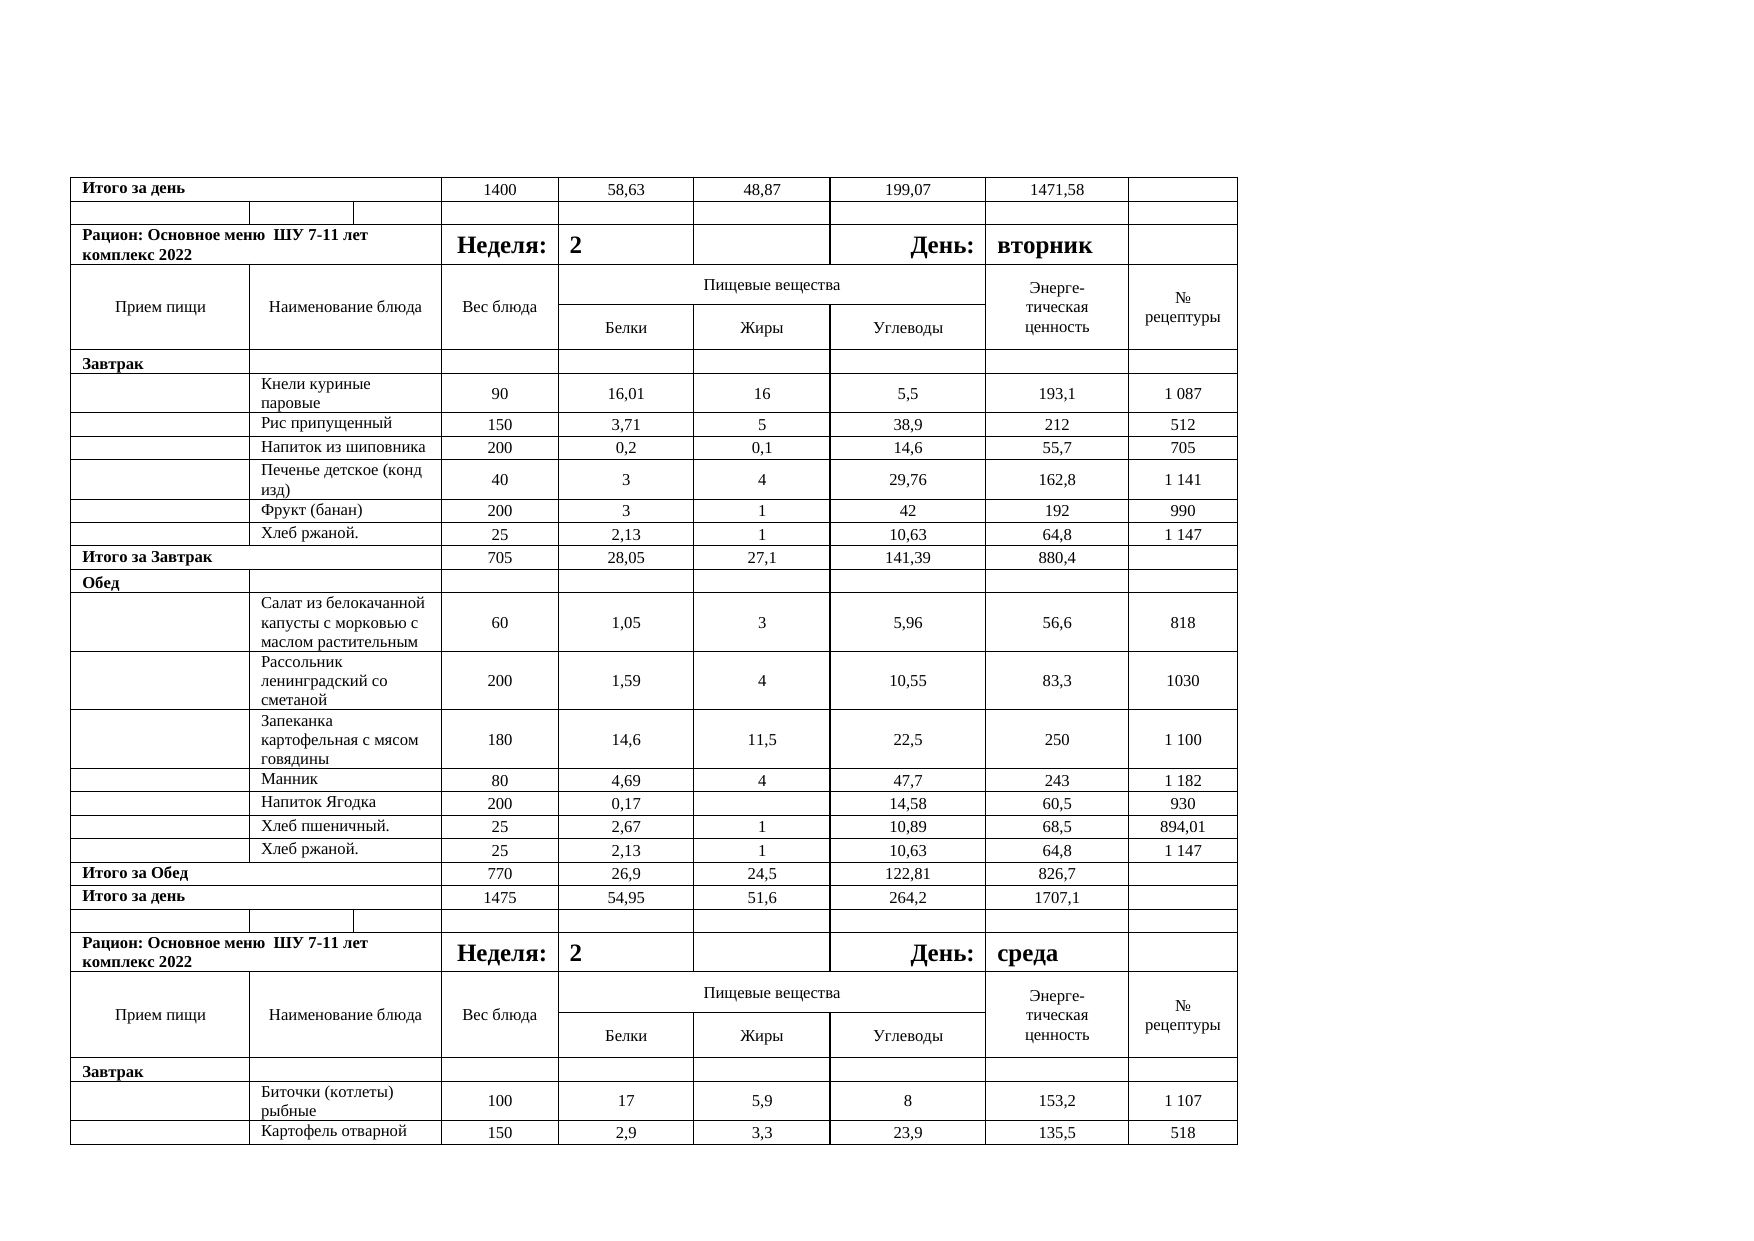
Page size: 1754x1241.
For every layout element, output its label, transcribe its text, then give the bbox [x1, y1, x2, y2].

table_cell [559, 350, 693, 373]
table_cell День: [831, 225, 985, 263]
table_cell Рацион: Основное меню ШУ 7-11 лет комплекс 2022 [71, 933, 441, 971]
table_cell [831, 1058, 985, 1081]
table_cell 55,7 [986, 437, 1128, 459]
table_cell [1129, 1058, 1237, 1081]
table_cell [1129, 910, 1237, 932]
table_cell 1,59 [559, 652, 693, 709]
table_cell 5,9 [694, 1082, 829, 1120]
table_cell 826,7 [986, 863, 1128, 885]
table_cell [1129, 350, 1237, 373]
table_cell Итого за день [71, 178, 441, 201]
table_cell 48,87 [694, 178, 829, 201]
table_cell 27,1 [694, 546, 829, 569]
table_cell Неделя: [442, 225, 558, 263]
table_cell День: [831, 933, 985, 971]
table_cell 180 [442, 710, 558, 768]
table_cell 8 [831, 1082, 985, 1120]
table_cell 1 [694, 816, 829, 838]
table_cell 58,63 [559, 178, 693, 201]
table_cell Запеканка картофельная с мясом говядины [250, 710, 441, 768]
table_cell 200 [442, 437, 558, 459]
table_cell 5,5 [831, 374, 985, 412]
table_cell [71, 710, 249, 768]
table_cell 16,01 [559, 374, 693, 412]
table_cell Углеводы [831, 305, 985, 349]
table_cell [694, 225, 829, 263]
table_cell 64,8 [986, 523, 1128, 545]
table_cell 17 [559, 1082, 693, 1120]
table_cell [71, 202, 249, 224]
table_cell Неделя: [442, 933, 558, 971]
table_cell [831, 910, 985, 932]
table_cell 4 [694, 769, 829, 791]
table_cell 10,63 [831, 839, 985, 862]
table_cell [71, 816, 249, 838]
table_cell 47,7 [831, 769, 985, 791]
table_cell 193,1 [986, 374, 1128, 412]
table_cell 3,71 [559, 413, 693, 436]
table_cell Энерге- тическая ценность [986, 972, 1128, 1057]
table_cell [694, 933, 829, 971]
table_cell 1 141 [1129, 460, 1237, 498]
table_cell 1475 [442, 886, 558, 908]
table_cell [71, 652, 249, 709]
table_cell 990 [1129, 500, 1237, 522]
table_cell Прием пищи [71, 265, 249, 349]
table_cell [1129, 225, 1237, 263]
table_cell 40 [442, 460, 558, 498]
table_cell вторник [986, 225, 1128, 263]
table_cell Пищевые вещества [559, 265, 985, 304]
table_cell 26,9 [559, 863, 693, 885]
table_cell 150 [442, 1121, 558, 1143]
table_cell 51,6 [694, 886, 829, 908]
table_cell 2,67 [559, 816, 693, 838]
table_cell 54,95 [559, 886, 693, 908]
table_cell Наименование блюда [250, 972, 441, 1057]
table_cell [71, 1121, 249, 1143]
table_cell 100 [442, 1082, 558, 1120]
table_cell [559, 570, 693, 592]
table_cell Жиры [694, 305, 829, 349]
table_cell Фрукт (банан) [250, 500, 441, 522]
table_cell [986, 1058, 1128, 1081]
table_cell 56,6 [986, 593, 1128, 651]
table_cell 23,9 [831, 1121, 985, 1143]
table_cell 2 [559, 933, 693, 971]
table_cell 153,2 [986, 1082, 1128, 1120]
table_cell 10,63 [831, 523, 985, 545]
table_cell [250, 570, 441, 592]
table_cell 1 147 [1129, 839, 1237, 862]
table_cell 4 [694, 652, 829, 709]
table_cell 1 [694, 523, 829, 545]
table_cell Итого за Обед [71, 863, 441, 885]
table_cell 0,2 [559, 437, 693, 459]
table_cell 192 [986, 500, 1128, 522]
table_cell [694, 202, 829, 224]
table_cell 3 [694, 593, 829, 651]
table_cell Итого за Завтрак [71, 546, 441, 569]
table_cell [71, 523, 249, 545]
table_cell [442, 350, 558, 373]
table_cell [442, 570, 558, 592]
table_cell [442, 1058, 558, 1081]
table_cell Манник [250, 769, 441, 791]
table_cell № рецептуры [1129, 972, 1237, 1057]
table_cell 818 [1129, 593, 1237, 651]
table_cell [559, 910, 693, 932]
table_cell 1400 [442, 178, 558, 201]
table_cell 1,05 [559, 593, 693, 651]
table_cell 3 [559, 460, 693, 498]
table_cell [354, 910, 441, 932]
table_cell [694, 570, 829, 592]
table_cell [71, 593, 249, 651]
table_cell 199,07 [831, 178, 985, 201]
table_cell [1129, 546, 1237, 569]
table_cell Прием пищи [71, 972, 249, 1057]
table_cell Завтрак [71, 1058, 249, 1081]
table_cell Хлеб ржаной. [250, 839, 441, 862]
table_cell 0,17 [559, 792, 693, 815]
table_cell 80 [442, 769, 558, 791]
table_cell Рацион: Основное меню ШУ 7-11 лет комплекс 2022 [71, 225, 441, 263]
table_cell 200 [442, 500, 558, 522]
table_cell 68,5 [986, 816, 1128, 838]
table_cell 212 [986, 413, 1128, 436]
table_cell Биточки (котлеты) рыбные [250, 1082, 441, 1120]
table_cell 243 [986, 769, 1128, 791]
table_cell Рис припущенный [250, 413, 441, 436]
table_cell [831, 202, 985, 224]
table_cell [694, 350, 829, 373]
table_cell [986, 350, 1128, 373]
table_cell Кнели куриные паровые [250, 374, 441, 412]
table_cell Углеводы [831, 1013, 985, 1057]
table_cell 162,8 [986, 460, 1128, 498]
table_cell 38,9 [831, 413, 985, 436]
table_cell 2,9 [559, 1121, 693, 1143]
table_cell [442, 202, 558, 224]
table_cell 14,6 [831, 437, 985, 459]
table_cell Жиры [694, 1013, 829, 1057]
table_cell 90 [442, 374, 558, 412]
table_cell [986, 570, 1128, 592]
table_cell 64,8 [986, 839, 1128, 862]
table_cell 16 [694, 374, 829, 412]
table_cell [250, 350, 441, 373]
table_cell 1 [694, 500, 829, 522]
table_cell 1 087 [1129, 374, 1237, 412]
table_cell Хлеб ржаной. [250, 523, 441, 545]
table_cell 770 [442, 863, 558, 885]
table_cell 28,05 [559, 546, 693, 569]
table_cell [1129, 570, 1237, 592]
table_cell 1471,58 [986, 178, 1128, 201]
table_cell 705 [1129, 437, 1237, 459]
table_cell Хлеб пшеничный. [250, 816, 441, 838]
table_cell Белки [559, 1013, 693, 1057]
table_cell [831, 570, 985, 592]
table_cell 1 107 [1129, 1082, 1237, 1120]
table_cell 4 [694, 460, 829, 498]
table_cell [986, 202, 1128, 224]
table_cell Итого за день [71, 886, 441, 908]
table_cell 3 [559, 500, 693, 522]
table_cell Печенье детское (конд изд) [250, 460, 441, 498]
table_cell 42 [831, 500, 985, 522]
table_cell 200 [442, 792, 558, 815]
table_cell [71, 910, 249, 932]
table_cell Картофель отварной [250, 1121, 441, 1143]
table_cell Завтрак [71, 350, 249, 373]
table_cell 60 [442, 593, 558, 651]
table_cell 24,5 [694, 863, 829, 885]
table_cell Рассольник ленинградский со сметаной [250, 652, 441, 709]
table_cell [694, 792, 829, 815]
table_cell [354, 202, 441, 224]
table_cell 930 [1129, 792, 1237, 815]
table_cell [71, 500, 249, 522]
table_cell [559, 202, 693, 224]
table_cell № рецептуры [1129, 265, 1237, 349]
table_cell 200 [442, 652, 558, 709]
table_cell среда [986, 933, 1128, 971]
table_cell 264,2 [831, 886, 985, 908]
table_cell 4,69 [559, 769, 693, 791]
table_cell 3,3 [694, 1121, 829, 1143]
table_cell [1129, 933, 1237, 971]
table_cell Энерге- тическая ценность [986, 265, 1128, 349]
table_cell 1030 [1129, 652, 1237, 709]
table_cell [694, 910, 829, 932]
table_cell 0,1 [694, 437, 829, 459]
table_cell 1 147 [1129, 523, 1237, 545]
table_cell 25 [442, 839, 558, 862]
table_cell 141,39 [831, 546, 985, 569]
table_cell 1 100 [1129, 710, 1237, 768]
table_cell 150 [442, 413, 558, 436]
table_cell [250, 202, 353, 224]
table_cell 518 [1129, 1121, 1237, 1143]
table_cell [71, 1082, 249, 1120]
table_cell [1129, 202, 1237, 224]
table_cell [250, 1058, 441, 1081]
table_cell Напиток из шиповника [250, 437, 441, 459]
table_cell Наименование блюда [250, 265, 441, 349]
table_cell 10,89 [831, 816, 985, 838]
table_cell 1707,1 [986, 886, 1128, 908]
table_cell 11,5 [694, 710, 829, 768]
table_cell [71, 792, 249, 815]
table_cell [559, 1058, 693, 1081]
table_cell 2,13 [559, 839, 693, 862]
table_cell 2,13 [559, 523, 693, 545]
table_cell [694, 1058, 829, 1081]
table_cell Вес блюда [442, 265, 558, 349]
table_cell 14,58 [831, 792, 985, 815]
table_cell [71, 460, 249, 498]
table_cell [1129, 863, 1237, 885]
table_cell [71, 413, 249, 436]
table_cell [71, 437, 249, 459]
table_cell 22,5 [831, 710, 985, 768]
table_cell 1 182 [1129, 769, 1237, 791]
table_cell [71, 374, 249, 412]
table_cell [250, 910, 353, 932]
table_cell Обед [71, 570, 249, 592]
table_cell 135,5 [986, 1121, 1128, 1143]
table_cell [71, 769, 249, 791]
table_cell [986, 910, 1128, 932]
table_cell 1 [694, 839, 829, 862]
table_cell Напиток Ягодка [250, 792, 441, 815]
table_cell Салат из белокачанной капусты с морковью с маслом растительным [250, 593, 441, 651]
table_cell 705 [442, 546, 558, 569]
table_cell 14,6 [559, 710, 693, 768]
table_cell 512 [1129, 413, 1237, 436]
table_cell 5 [694, 413, 829, 436]
table_cell 10,55 [831, 652, 985, 709]
table_cell 894,01 [1129, 816, 1237, 838]
table_cell [71, 839, 249, 862]
table_cell 60,5 [986, 792, 1128, 815]
table_cell 5,96 [831, 593, 985, 651]
table_cell 83,3 [986, 652, 1128, 709]
table_cell [442, 910, 558, 932]
table_cell 25 [442, 816, 558, 838]
table_cell 29,76 [831, 460, 985, 498]
table_cell Вес блюда [442, 972, 558, 1057]
table_cell 250 [986, 710, 1128, 768]
table_cell 122,81 [831, 863, 985, 885]
table_cell [831, 350, 985, 373]
table_cell 880,4 [986, 546, 1128, 569]
table_cell 2 [559, 225, 693, 263]
table_cell 25 [442, 523, 558, 545]
table_cell Пищевые вещества [559, 972, 985, 1012]
table_cell Белки [559, 305, 693, 349]
table_cell [1129, 886, 1237, 908]
table_cell [1129, 178, 1237, 201]
